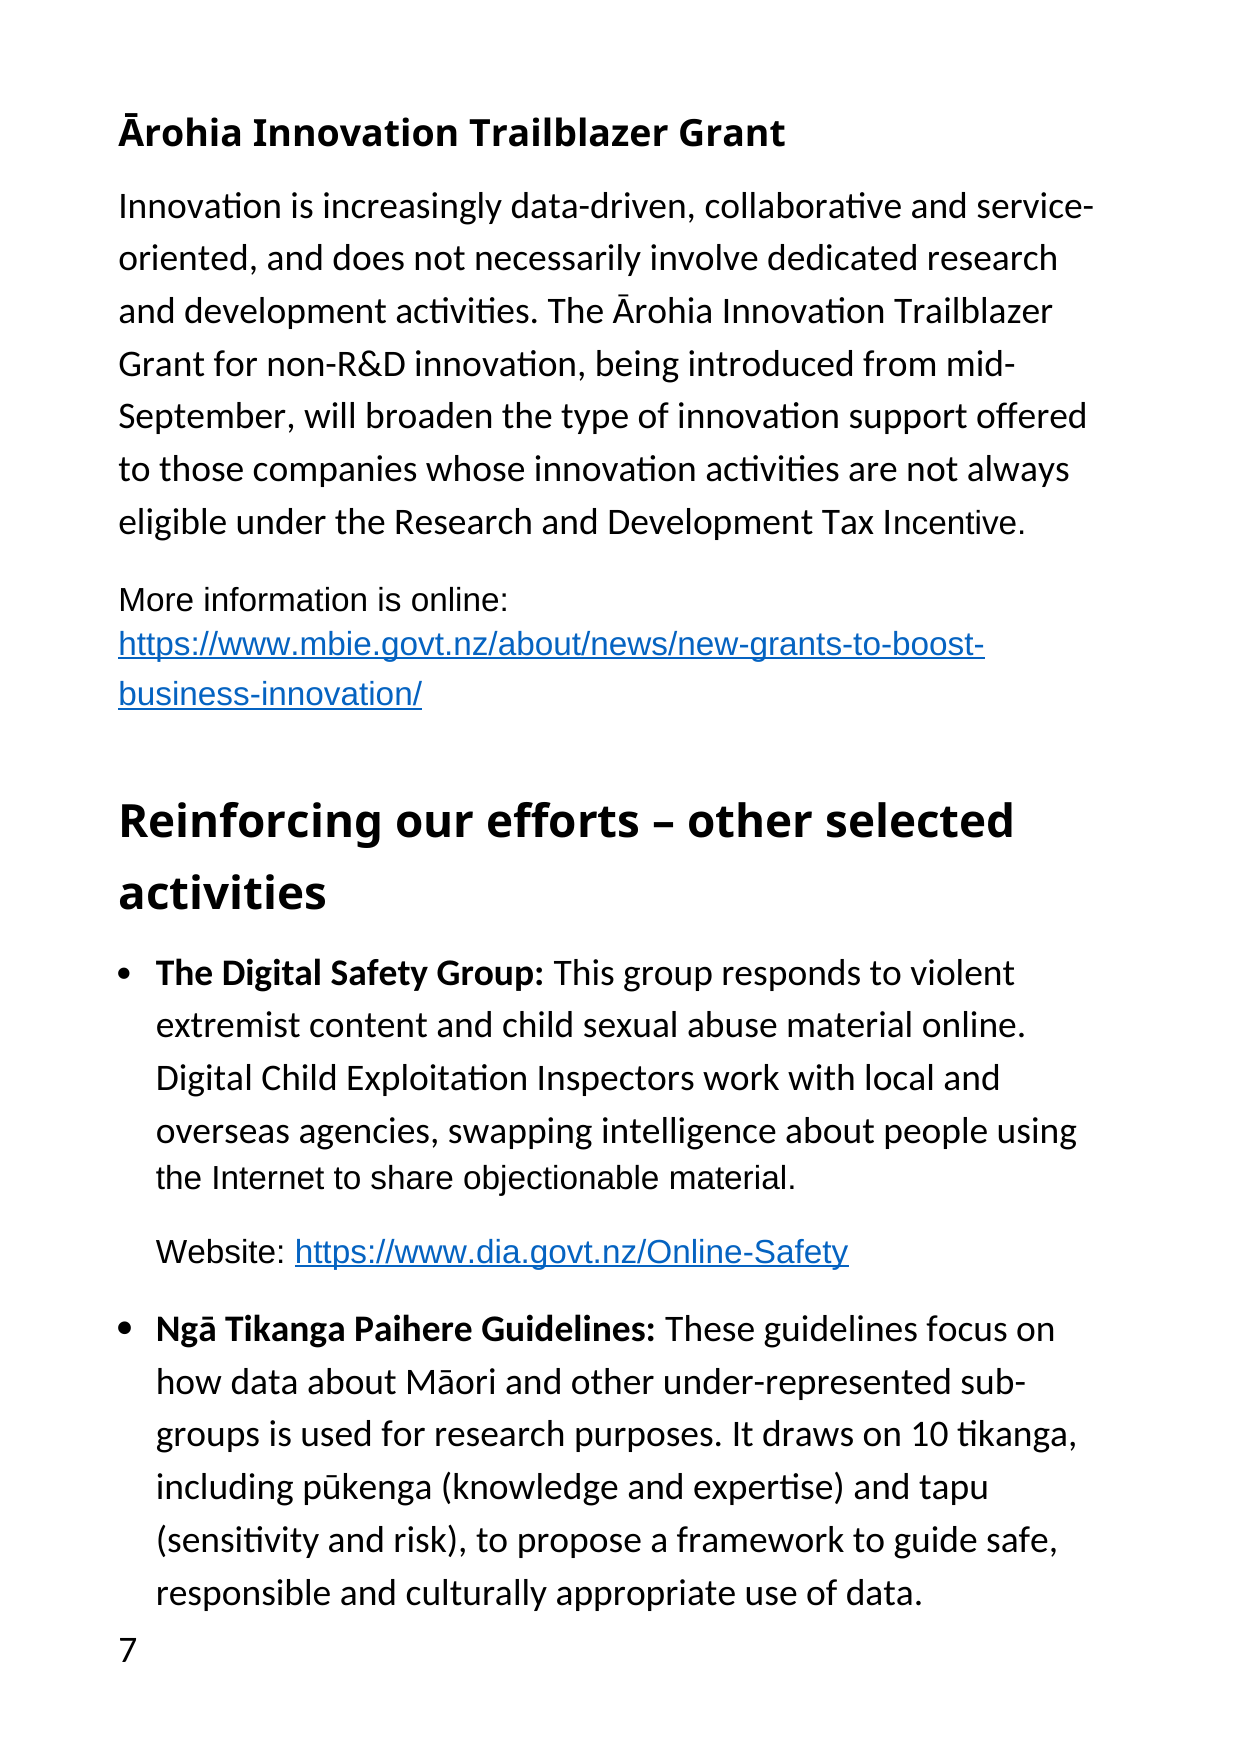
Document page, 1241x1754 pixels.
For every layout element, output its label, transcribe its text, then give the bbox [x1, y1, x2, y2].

list Ngā Tikanga Paihere Guidelines: These guidelines focus on how data about Māori and other under-represented sub-groups is used for research purposes. It draws on 10 tikanga, including pūkenga (knowledge and expertise) and tapu (sensitivity and risk), to propose a framework to guide safe, responsible and culturally appropriate use of data. [118, 1305, 1122, 1614]
subtitle Ārohia Innovation Trailblazer Grant [118, 106, 1122, 157]
list The Digital Safety Group: This group responds to violent extremist content and child sexual abuse material online. Digital Child Exploitation Inspectors work with local and overseas agencies, swapping intelligence about people using the Internet to share objectionable material. [118, 949, 1122, 1197]
text Innovation is increasingly data-driven, collaborative and service-oriented, and does not necessarily involve dedicated research and development activities. The Ārohia Innovation Trailblazer Grant for non-R&D innovation, being introduced from mid-September, will broaden the type of innovation support offered to those companies whose innovation activities are not always eligible under the Research and Development Tax Incentive. [118, 182, 1122, 544]
subtitle Reinforcing our efforts – other selected activities [118, 789, 1122, 923]
text Website: https://www.dia.govt.nz/Online-Safety [156, 1232, 1122, 1270]
text More information is online: https://www.mbie.govt.nz/about/news/new-grants-to-boost-business-innovation/ [118, 580, 1122, 715]
